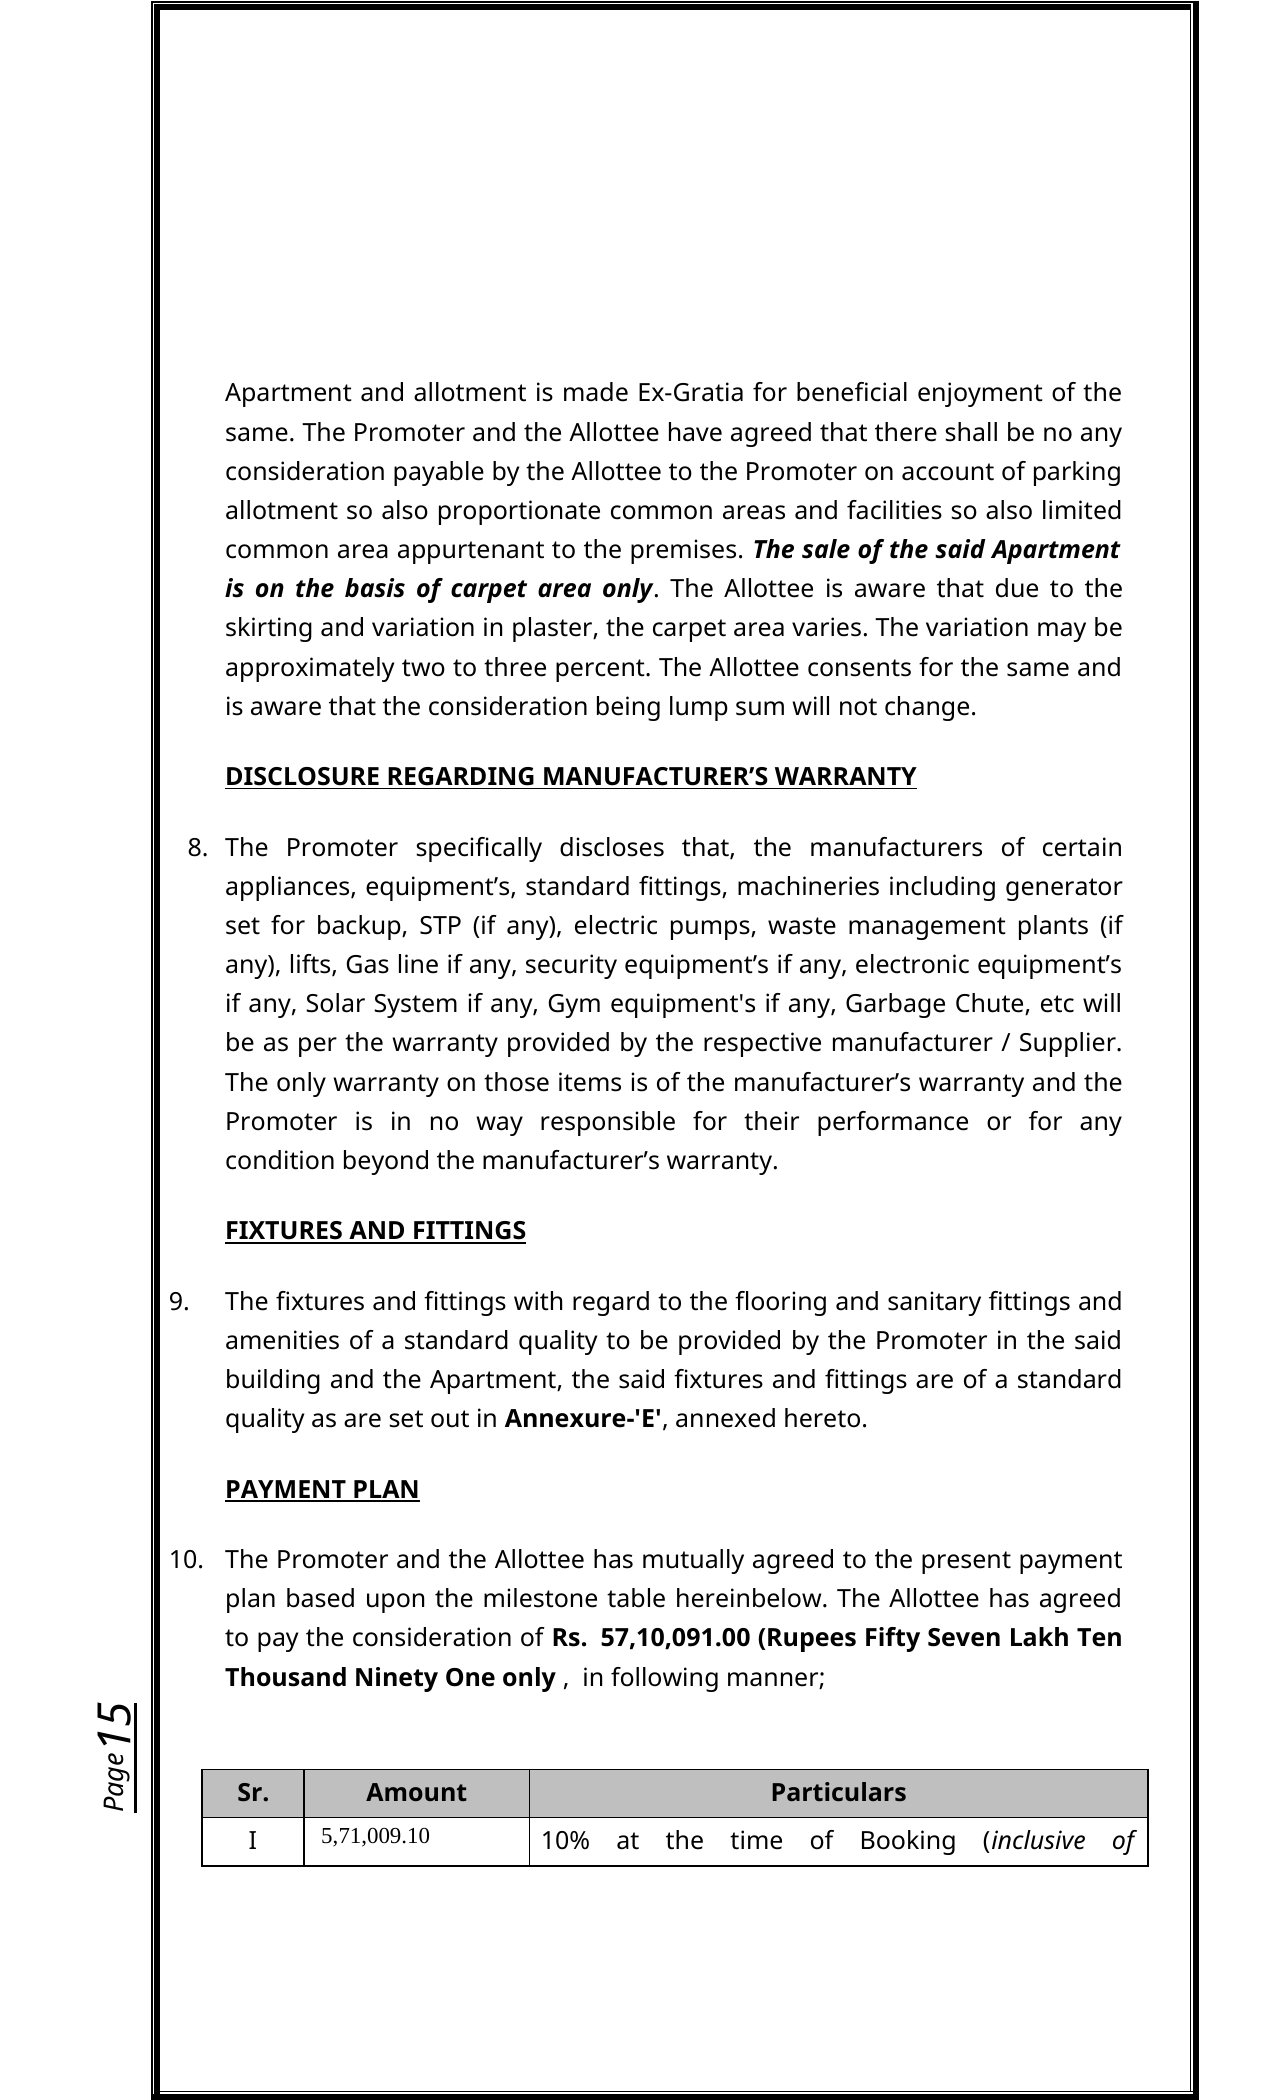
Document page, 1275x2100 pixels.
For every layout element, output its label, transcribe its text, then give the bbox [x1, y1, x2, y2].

list The fixtures and fittings with regard to the flooring and sanitary fittings and amenities of a standard quality to be provided by the Promoter in the said building and the Apartment, the said fixtures and fittings are of a standard quality as are set out in Annexure-'E', annexed hereto. [169, 1283, 1124, 1435]
text FIXTURES AND FITTINGS [225, 1213, 1124, 1247]
table_header Amount [305, 1770, 529, 1817]
text DISCLOSURE REGARDING MANUFACTURER’S WARRANTY [225, 759, 1124, 793]
table_cell I [203, 1818, 303, 1865]
list The Promoter specifically discloses that, the manufacturers of certain appliances, equipment’s, standard fittings, machineries including generator set for backup, STP (if any), electric pumps, waste management plants (if any), lifts, Gas line if any, security equipment’s if any, electronic equipment’s if any, Solar System if any, Gym equipment's if any, Garbage Chute, etc will be as per the warranty provided by the respective manufacturer / Supplier. The only warranty on those items is of the manufacturer’s warranty and the Promoter is in no way responsible for their performance or for any condition beyond the manufacturer’s warranty. [187, 829, 1124, 1177]
table_header Particulars [530, 1770, 1147, 1817]
table_cell 5,71,009.10 [305, 1818, 529, 1865]
list The Promoter and the Allottee has mutually agreed to the present payment plan based upon the milestone table hereinbelow. The Allottee has agreed to pay the consideration of Rs. 57,10,091.00 (Rupees Fifty Seven Lakh Ten Thousand Ninety One only , in following manner; [169, 1542, 1124, 1693]
table_header Sr. [203, 1770, 303, 1817]
text PAYMENT PLAN [225, 1471, 1124, 1505]
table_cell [530, 1818, 1147, 1865]
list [187, 375, 1124, 722]
